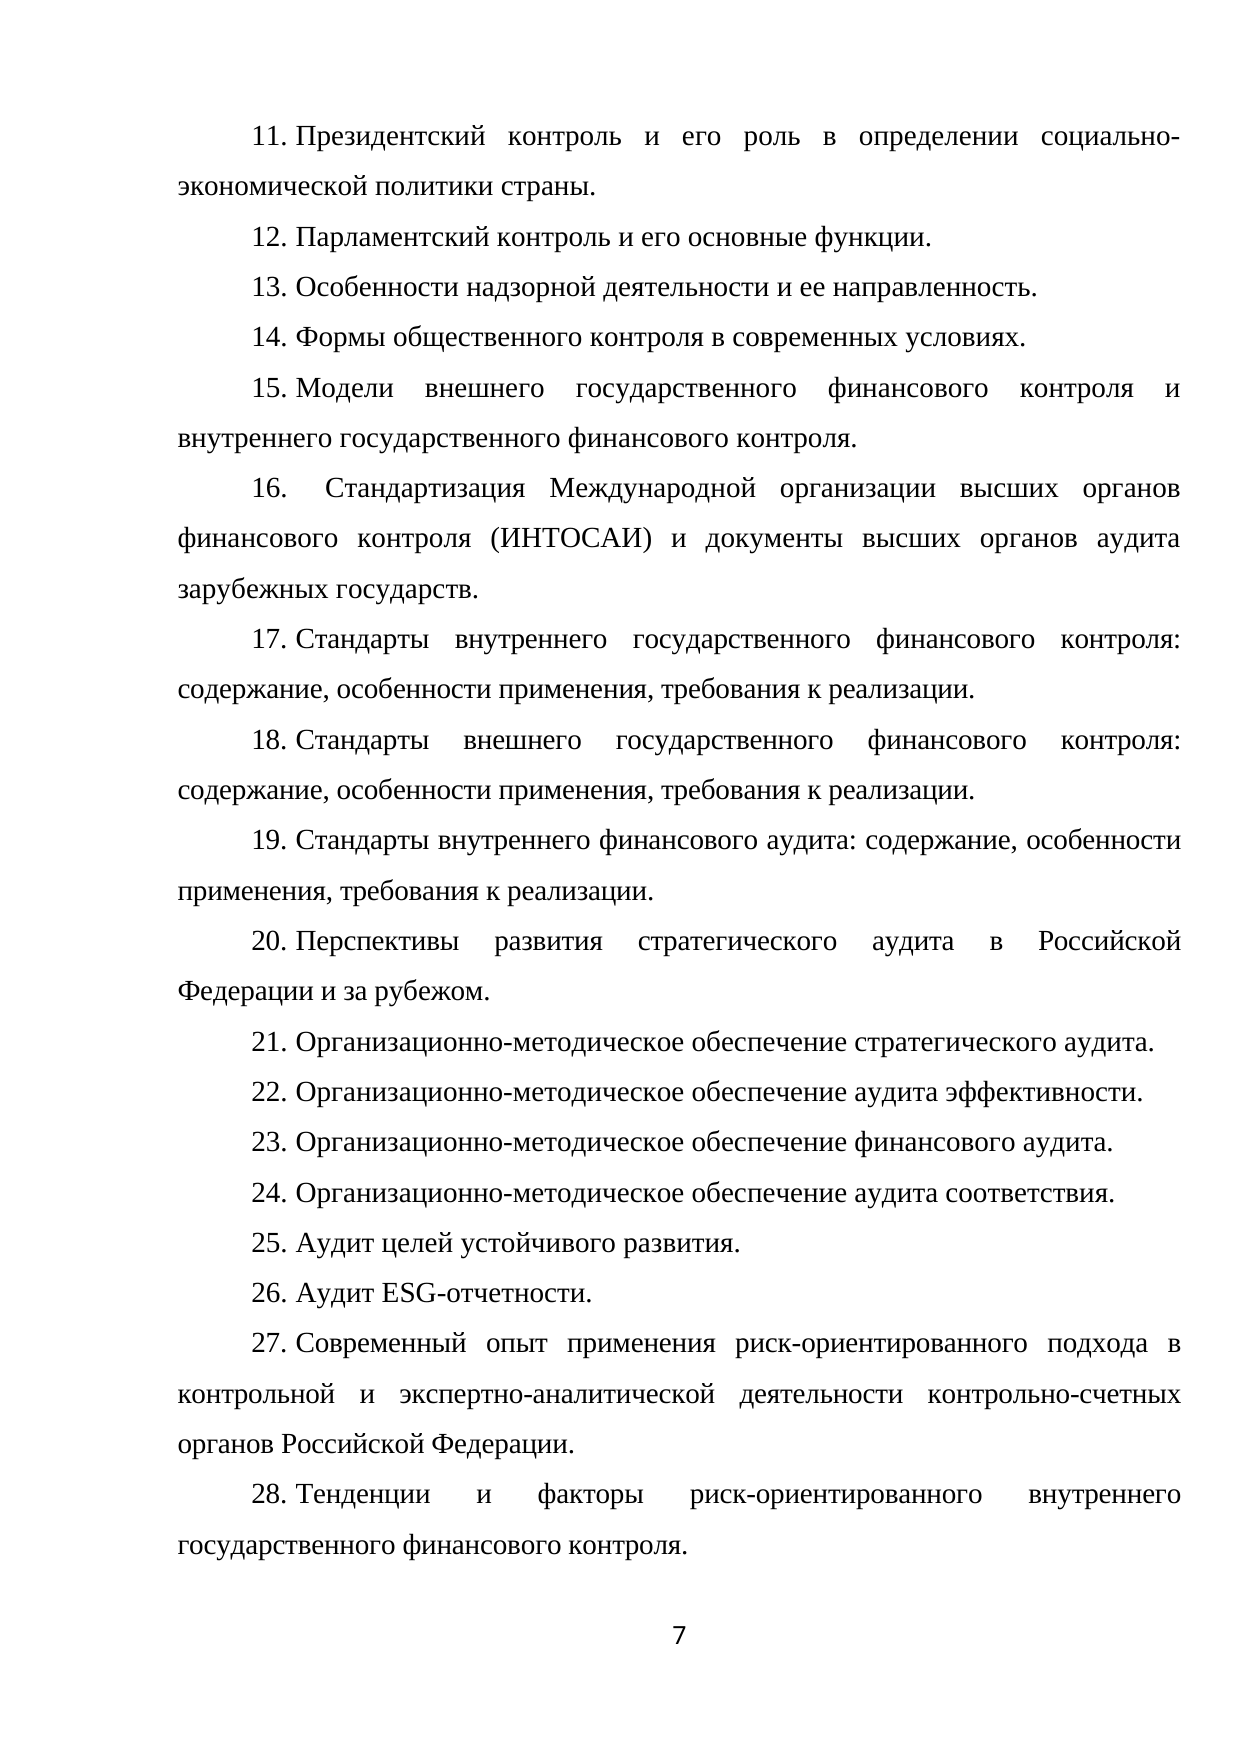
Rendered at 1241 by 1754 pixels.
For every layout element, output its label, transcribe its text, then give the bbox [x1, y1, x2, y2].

list Особенности надзорной деятельности и ее направленность. [177, 269, 1181, 303]
list Организационно-методическое обеспечение аудита эффективности. [177, 1074, 1181, 1108]
list Президентский контроль и его роль в определении социально-экономической политики страны. [177, 118, 1181, 202]
list Современный опыт применения риск-ориентированного подхода в контрольной и экспертно-аналитической деятельности контрольно-счетных органов Российской Федерации. [177, 1326, 1181, 1460]
list Организационно-методическое обеспечение финансового аудита. [177, 1124, 1181, 1158]
list Стандартизация Международной организации высших органов финансового контроля (ИНТОСАИ) и документы высших органов аудита зарубежных государств. [177, 470, 1181, 604]
list Аудит целей устойчивого развития. [177, 1225, 1181, 1258]
list Тенденции и факторы риск-ориентированного внутреннего государственного финансового контроля. [177, 1477, 1181, 1560]
list Стандарты внешнего государственного финансового контроля: содержание, особенности применения, требования к реализации. [177, 722, 1181, 806]
list Аудит ESG-отчетности. [177, 1275, 1181, 1309]
list Стандарты внутреннего финансового аудита: содержание, особенности применения, требования к реализации. [177, 822, 1181, 906]
list Модели внешнего государственного финансового контроля и внутреннего государственного финансового контроля. [177, 370, 1181, 453]
list Организационно-методическое обеспечение стратегического аудита. [177, 1024, 1181, 1057]
list Парламентский контроль и его основные функции. [177, 219, 1181, 252]
list Стандарты внутреннего государственного финансового контроля: содержание, особенности применения, требования к реализации. [177, 621, 1181, 705]
list Организационно-методическое обеспечение аудита соответствия. [177, 1175, 1181, 1208]
list Формы общественного контроля в современных условиях. [177, 319, 1181, 353]
list Перспективы развития стратегического аудита в Российской Федерации и за рубежом. [177, 923, 1181, 1007]
